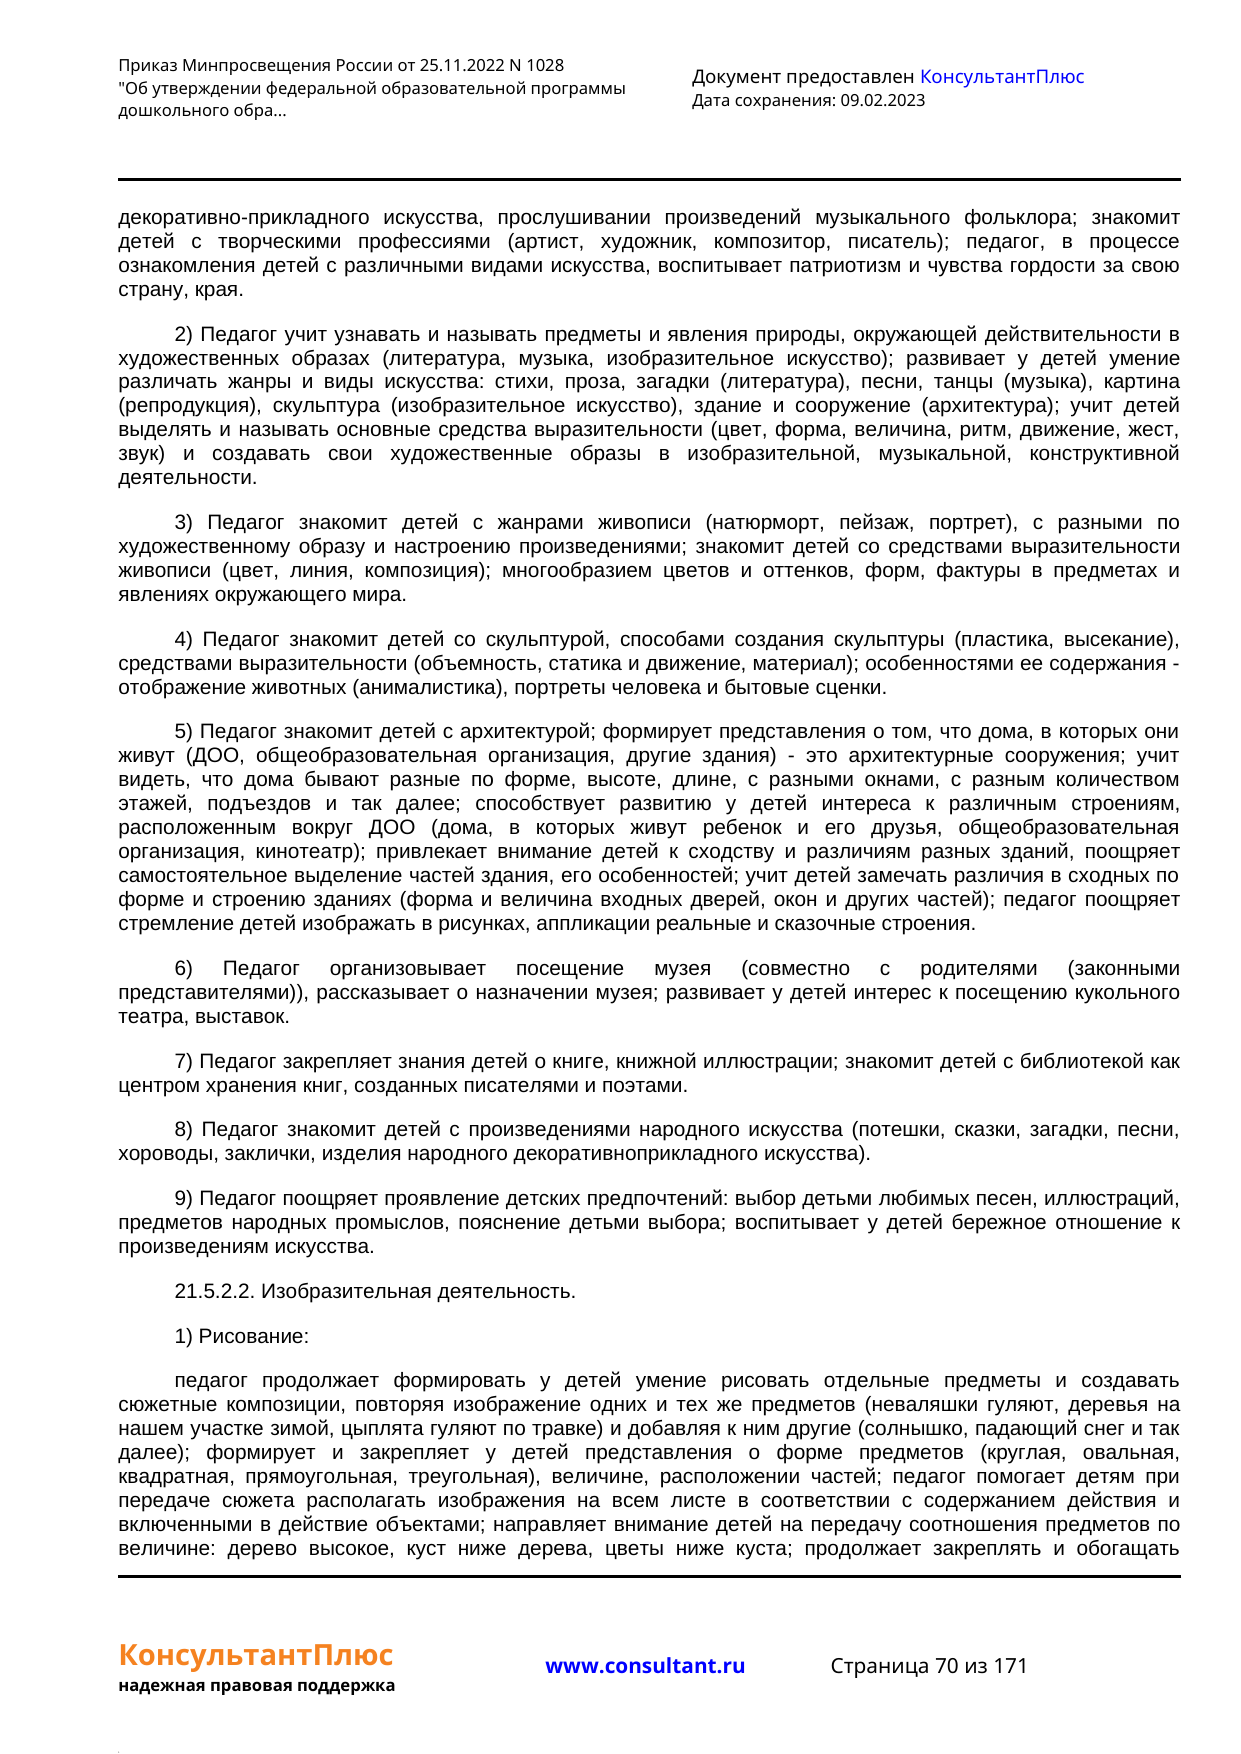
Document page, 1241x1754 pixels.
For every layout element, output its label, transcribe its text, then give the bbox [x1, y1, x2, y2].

text 1) Рисование: [118, 1323, 1181, 1347]
text 6) Педагог организовывает посещение музея (совместно с родителями (законными представителями)), рассказывает о назначении музея; развивает у детей интерес к посещению кукольного театра, выставок. [118, 956, 1181, 1028]
text 9) Педагог поощряет проявление детских предпочтений: выбор детьми любимых песен, иллюстраций, предметов народных промыслов, пояснение детьми выбора; воспитывает у детей бережное отношение к произведениям искусства. [118, 1186, 1181, 1258]
text 21.5.2.2. Изобразительная деятельность. [118, 1279, 1181, 1303]
text 4) Педагог знакомит детей со скульптурой, способами создания скульптуры (пластика, высекание), средствами выразительности (объемность, статика и движение, материал); особенностями ее содержания - отображение животных (анималистика), портреты человека и бытовые сценки. [118, 627, 1181, 698]
text 3) Педагог знакомит детей с жанрами живописи (натюрморт, пейзаж, портрет), с разными по художественному образу и настроению произведениями; знакомит детей со средствами выразительности живописи (цвет, линия, композиция); многообразием цветов и оттенков, форм, фактуры в предметах и явлениях окружающего мира. [118, 510, 1181, 606]
text 5) Педагог знакомит детей с архитектурой; формирует представления о том, что дома, в которых они живут (ДОО, общеобразовательная организация, другие здания) - это архитектурные сооружения; учит видеть, что дома бывают разные по форме, высоте, длине, с разными окнами, с разным количеством этажей, подъездов и так далее; способствует развитию у детей интереса к различным строениям, расположенным вокруг ДОО (дома, в которых живут ребенок и его друзья, общеобразовательная организация, кинотеатр); привлекает внимание детей к сходству и различиям разных зданий, поощряет самостоятельное выделение частей здания, его особенностей; учит детей замечать различия в сходных по форме и строению зданиях (форма и величина входных дверей, окон и других частей); педагог поощряет стремление детей изображать в рисунках, аппликации реальные и сказочные строения. [118, 719, 1181, 935]
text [118, 1368, 1181, 1560]
text 7) Педагог закрепляет знания детей о книге, книжной иллюстрации; знакомит детей с библиотекой как центром хранения книг, созданных писателями и поэтами. [118, 1048, 1181, 1096]
text 8) Педагог знакомит детей с произведениями народного искусства (потешки, сказки, загадки, песни, хороводы, заклички, изделия народного декоративноприкладного искусства). [118, 1117, 1181, 1165]
text 2) Педагог учит узнавать и называть предметы и явления природы, окружающей действительности в художественных образах (литература, музыка, изобразительное искусство); развивает у детей умение различать жанры и виды искусства: стихи, проза, загадки (литература), песни, танцы (музыка), картина (репродукция), скульптура (изобразительное искусство), здание и сооружение (архитектура); учит детей выделять и называть основные средства выразительности (цвет, форма, величина, ритм, движение, жест, звук) и создавать свои художественные образы в изобразительной, музыкальной, конструктивной деятельности. [118, 321, 1181, 489]
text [118, 205, 1181, 301]
